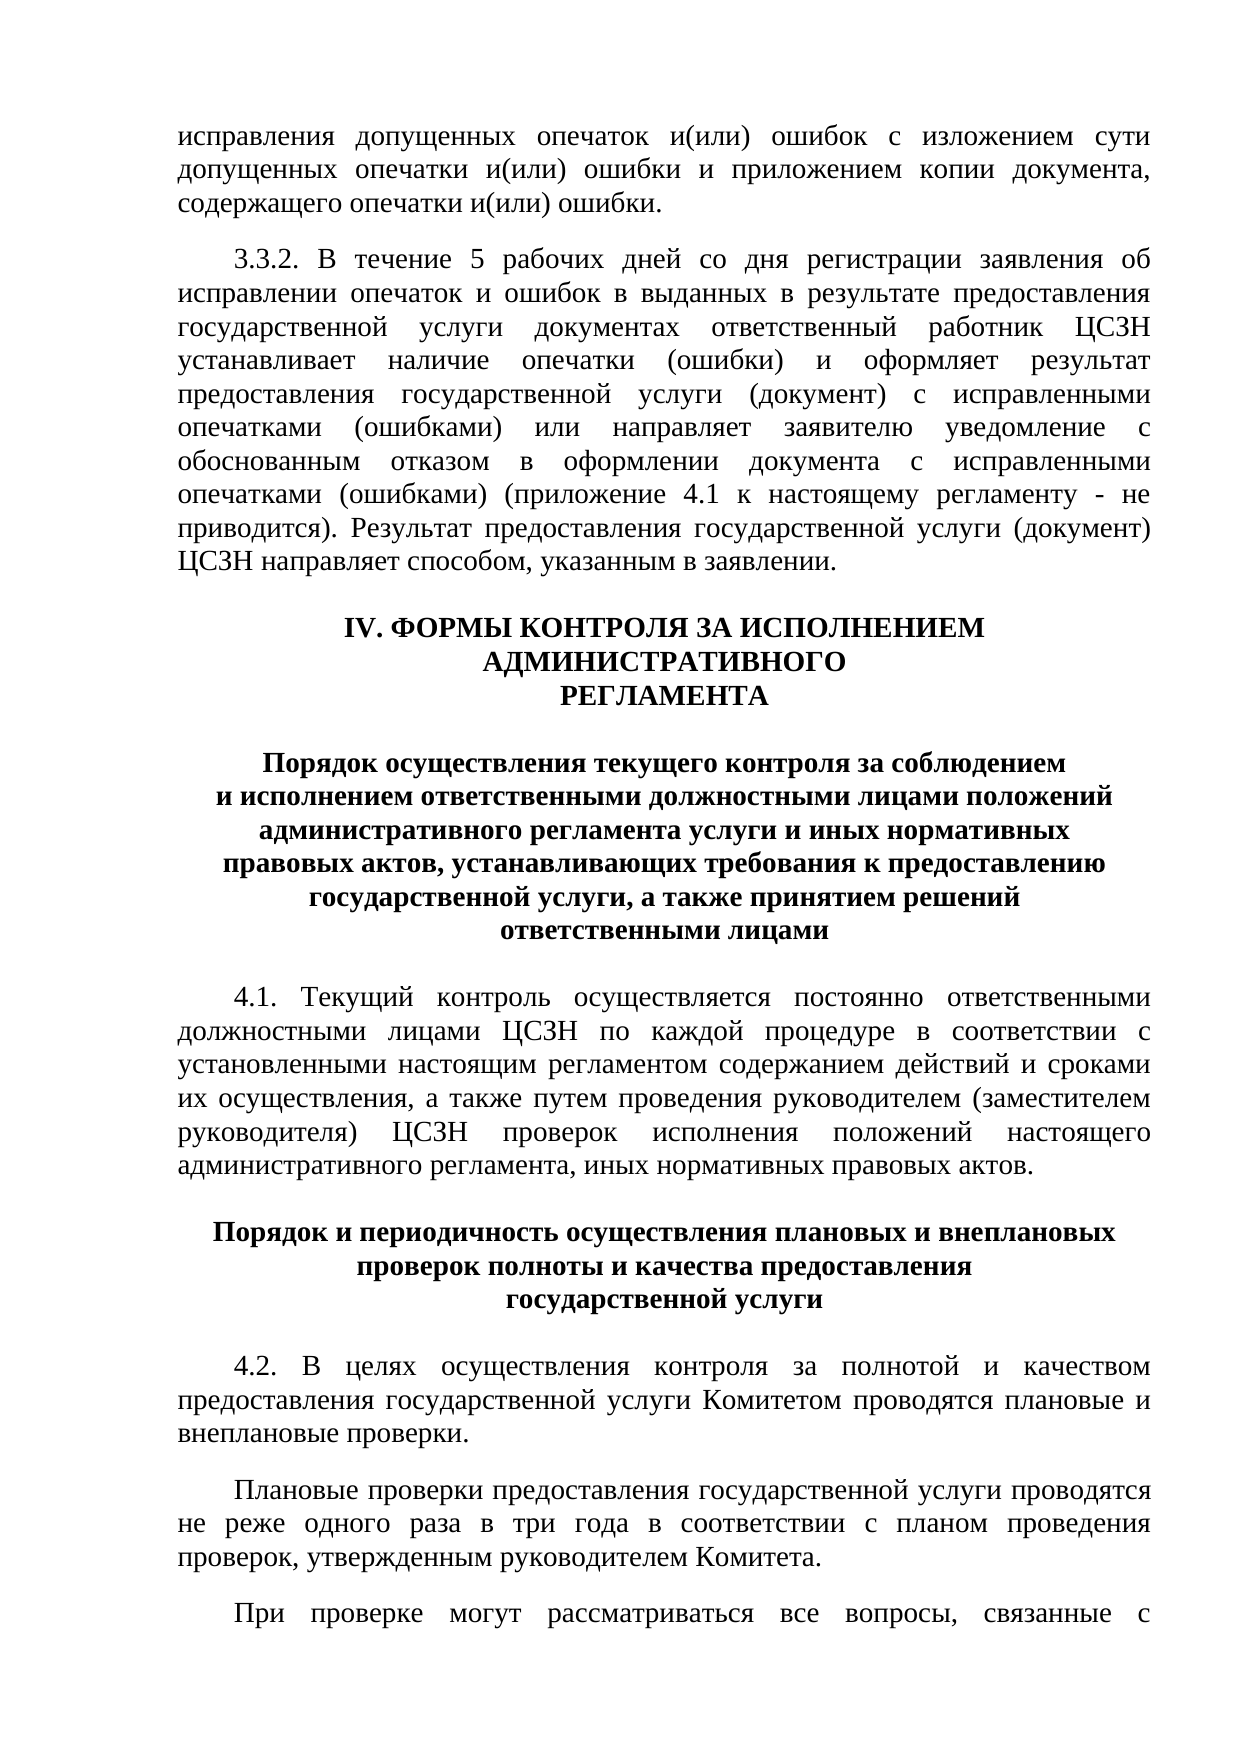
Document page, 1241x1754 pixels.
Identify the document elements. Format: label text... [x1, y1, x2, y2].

title Порядок и периодичность осуществления плановых и внеплановых [177, 1214, 1152, 1248]
text 3.3.2. В течение 5 рабочих дней со дня регистрации заявления об исправлении опечаток и ошибок в выданных в результате предоставления государственной услуги документах ответственный работник ЦСЗН устанавливает наличие опечатки (ошибки) и оформляет результат предоставления государственной услуги (документ) с исправленными опечатками (ошибками) или направляет заявителю уведомление с обоснованным отказом в оформлении документа с исправленными опечатками (ошибками) (приложение 4.1 к настоящему регламенту - не приводится). Результат предоставления государственной услуги (документ) ЦСЗН направляет способом, указанным в заявлении. [177, 242, 1152, 577]
title РЕГЛАМЕНТА [177, 678, 1152, 711]
title и исполнением ответственными должностными лицами положений [177, 778, 1152, 812]
title правовых актов, устанавливающих требования к предоставлению [177, 845, 1152, 879]
text 4.2. В целях осуществления контроля за полнотой и качеством предоставления государственной услуги Комитетом проводятся плановые и внеплановые проверки. [177, 1348, 1152, 1449]
title государственной услуги, а также принятием решений [177, 879, 1152, 912]
title ответственными лицами [177, 912, 1152, 946]
text Плановые проверки предоставления государственной услуги проводятся не реже одного раза в три года в соответствии с планом проведения проверок, утвержденным руководителем Комитета. [177, 1472, 1152, 1573]
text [177, 118, 1152, 219]
title административного регламента услуги и иных нормативных [177, 812, 1152, 845]
title государственной услуги [177, 1281, 1152, 1315]
title IV. ФОРМЫ КОНТРОЛЯ ЗА ИСПОЛНЕНИЕМ АДМИНИСТРАТИВНОГО [177, 611, 1152, 678]
text 4.1. Текущий контроль осуществляется постоянно ответственными должностными лицами ЦСЗН по каждой процедуре в соответствии с установленными настоящим регламентом содержанием действий и сроками их осуществления, а также путем проведения руководителем (заместителем руководителя) ЦСЗН проверок исполнения положений настоящего административного регламента, иных нормативных правовых актов. [177, 979, 1152, 1181]
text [177, 1596, 1152, 1629]
title проверок полноты и качества предоставления [177, 1248, 1152, 1281]
title Порядок осуществления текущего контроля за соблюдением [177, 745, 1152, 778]
